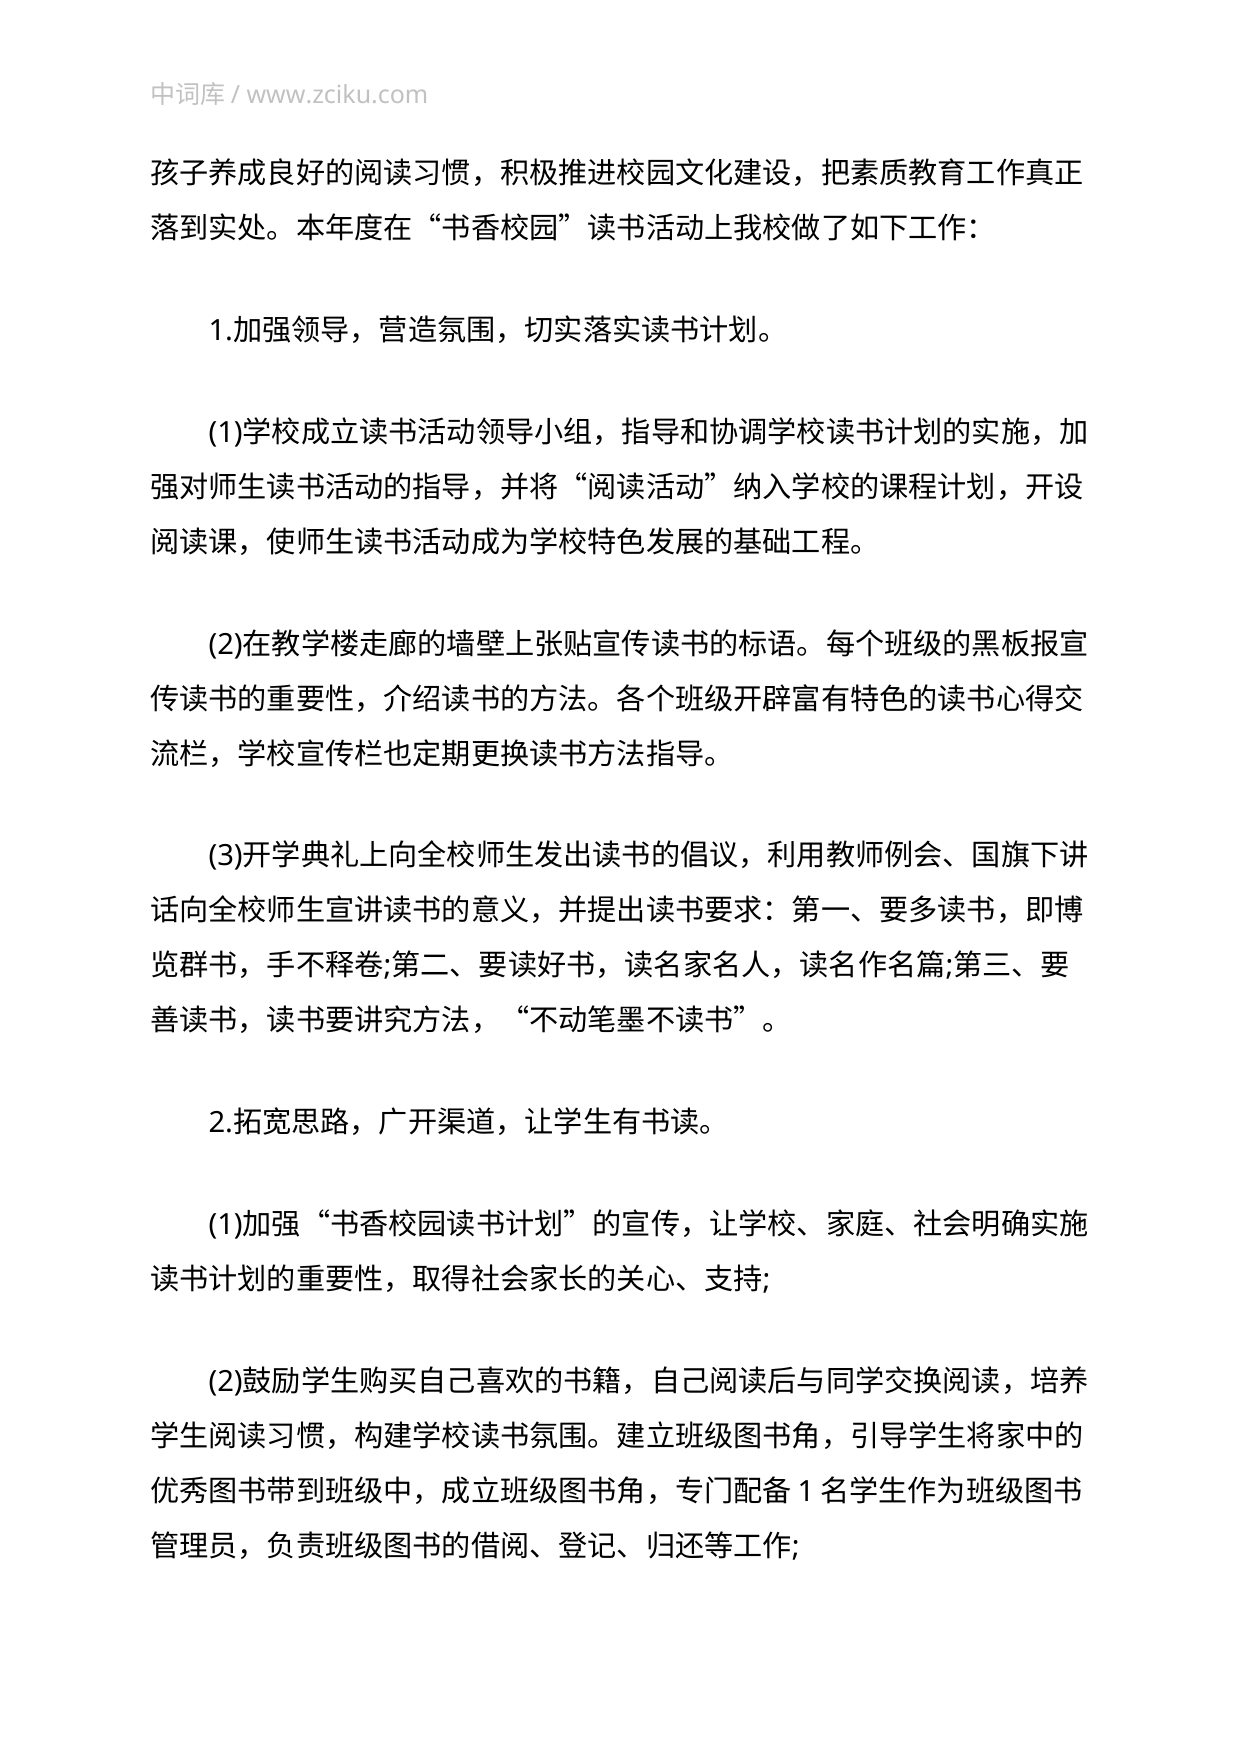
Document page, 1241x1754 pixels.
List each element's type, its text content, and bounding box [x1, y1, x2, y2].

text 2.拓宽思路，广开渠道，让学生有书读。 [150, 1099, 1090, 1141]
text (2)在教学楼走廊的墙壁上张贴宣传读书的标语。每个班级的黑板报宣传读书的重要性，介绍读书的方法。各个班级开辟富有特色的读书心得交流栏，学校宣传栏也定期更换读书方法指导。 [150, 620, 1090, 772]
text 1.加强领导，营造氛围，切实落实读书计划。 [150, 307, 1090, 349]
text (1)加强“书香校园读书计划”的宣传，让学校、家庭、社会明确实施读书计划的重要性，取得社会家长的关心、支持; [150, 1201, 1090, 1298]
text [150, 150, 1090, 247]
text (1)学校成立读书活动领导小组，指导和协调学校读书计划的实施，加强对师生读书活动的指导，并将“阅读活动”纳入学校的课程计划，开设阅读课，使师生读书活动成为学校特色发展的基础工程。 [150, 409, 1090, 561]
text (3)开学典礼上向全校师生发出读书的倡议，利用教师例会、国旗下讲话向全校师生宣讲读书的意义，并提出读书要求：第一、要多读书，即博览群书，手不释卷;第二、要读好书，读名家名人，读名作名篇;第三、要善读书，读书要讲究方法，“不动笔墨不读书”。 [150, 832, 1090, 1039]
text (2)鼓励学生购买自己喜欢的书籍，自己阅读后与同学交换阅读，培养学生阅读习惯，构建学校读书氛围。建立班级图书角，引导学生将家中的优秀图书带到班级中，成立班级图书角，专门配备1名学生作为班级图书管理员，负责班级图书的借阅、登记、归还等工作; [150, 1358, 1090, 1565]
